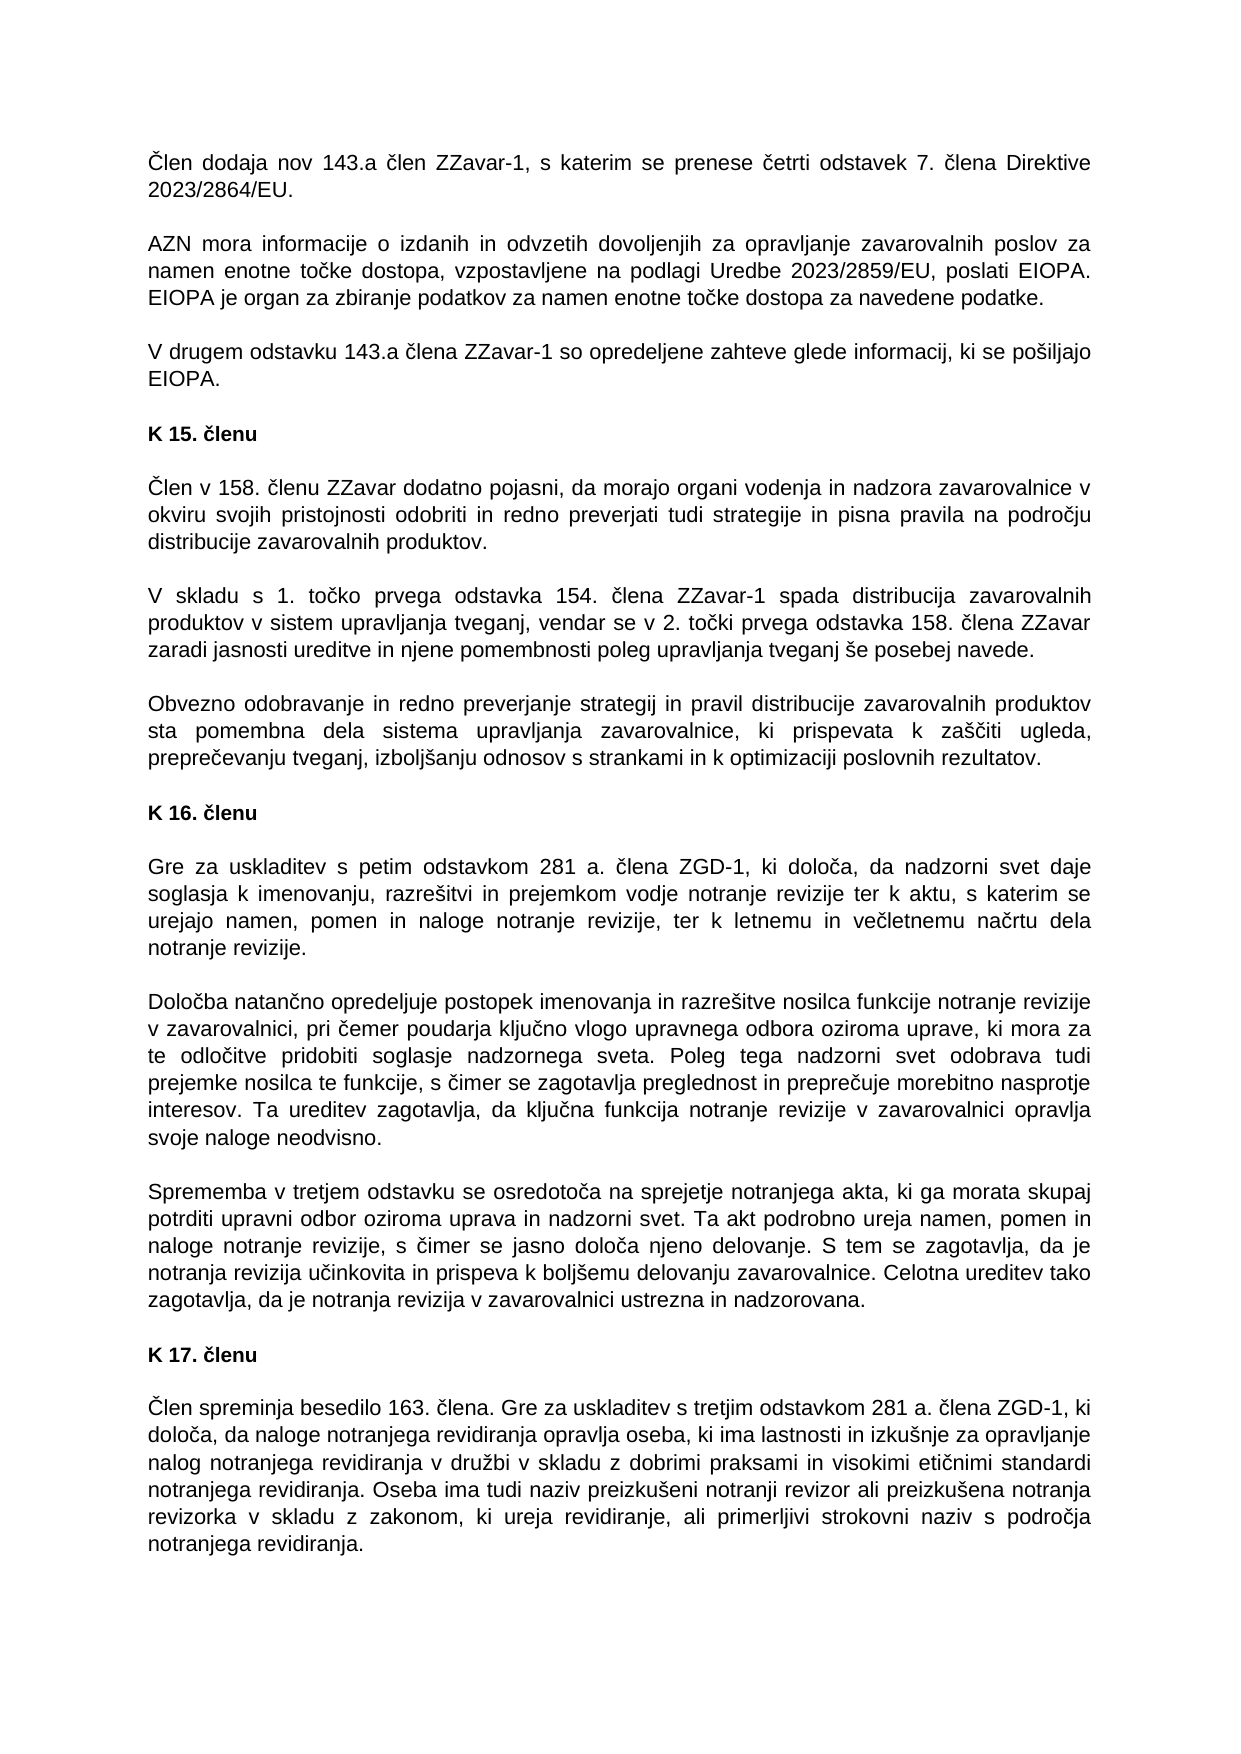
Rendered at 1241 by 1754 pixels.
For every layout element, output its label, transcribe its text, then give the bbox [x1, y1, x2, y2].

text K 15. členu [148, 418, 1093, 446]
text V drugem odstavku 143.a člena ZZavar-1 so opredeljene zahteve glede informacij, ki se pošiljajo EIOPA. [148, 337, 1093, 391]
text Sprememba v tretjem odstavku se osredotoča na sprejetje notranjega akta, ki ga morata skupaj potrditi upravni odbor oziroma uprava in nadzorni svet. Ta akt podrobno ureja namen, pomen in naloge notranje revizije, s čimer se jasno določa njeno delovanje. S tem se zagotavlja, da je notranja revizija učinkovita in prispeva k boljšemu delovanju zavarovalnice. Celotna ureditev tako zagotavlja, da je notranja revizija v zavarovalnici ustrezna in nadzorovana. [148, 1177, 1093, 1312]
text Gre za uskladitev s petim odstavkom 281 a. člena ZGD-1, ki določa, da nadzorni svet daje soglasja k imenovanju, razrešitvi in prejemkom vodje notranje revizije ter k aktu, s katerim se urejajo namen, pomen in naloge notranje revizije, ter k letnemu in večletnemu načrtu dela notranje revizije. [148, 852, 1093, 960]
text Obvezno odobravanje in redno preverjanje strategij in pravil distribucije zavarovalnih produktov sta pomembna dela sistema upravljanja zavarovalnice, ki prispevata k zaščiti ugleda, preprečevanju tveganj, izboljšanju odnosov s strankami in k optimizaciji poslovnih rezultatov. [148, 689, 1093, 771]
text Določba natančno opredeljuje postopek imenovanja in razrešitve nosilca funkcije notranje revizije v zavarovalnici, pri čemer poudarja ključno vlogo upravnega odbora oziroma uprave, ki mora za te odločitve pridobiti soglasje nadzornega sveta. Poleg tega nadzorni svet odobrava tudi prejemke nosilca te funkcije, s čimer se zagotavlja preglednost in preprečuje morebitno nasprotje interesov. Ta ureditev zagotavlja, da ključna funkcija notranje revizije v zavarovalnici opravlja svoje naloge neodvisno. [148, 987, 1093, 1150]
text Člen spreminja besedilo 163. člena. Gre za uskladitev s tretjim odstavkom 281 a. člena ZGD-1, ki določa, da naloge notranjega revidiranja opravlja oseba, ki ima lastnosti in izkušnje za opravljanje nalog notranjega revidiranja v družbi v skladu z dobrimi praksami in visokimi etičnimi standardi notranjega revidiranja. Oseba ima tudi naziv preizkušeni notranji revizor ali preizkušena notranja revizorka v skladu z zakonom, ki ureja revidiranje, ali primerljivi strokovni naziv s področja notranjega revidiranja. [148, 1393, 1093, 1556]
text Člen v 158. členu ZZavar dodatno pojasni, da morajo organi vodenja in nadzora zavarovalnice v okviru svojih pristojnosti odobriti in redno preverjati tudi strategije in pisna pravila na področju distribucije zavarovalnih produktov. [148, 473, 1093, 554]
text K 16. členu [148, 798, 1093, 825]
text K 17. členu [148, 1339, 1093, 1366]
text AZN mora informacije o izdanih in odvzetih dovoljenjih za opravljanje zavarovalnih poslov za namen enotne točke dostopa, vzpostavljene na podlagi Uredbe 2023/2859/EU, poslati EIOPA. EIOPA je organ za zbiranje podatkov za namen enotne točke dostopa za navedene podatke. [148, 229, 1093, 310]
text Člen dodaja nov 143.a člen ZZavar-1, s katerim se prenese četrti odstavek 7. člena Direktive 2023/2864/EU. [148, 148, 1093, 202]
text V skladu s 1. točko prvega odstavka 154. člena ZZavar-1 spada distribucija zavarovalnih produktov v sistem upravljanja tveganj, vendar se v 2. točki prvega odstavka 158. člena ZZavar zaradi jasnosti ureditve in njene pomembnosti poleg upravljanja tveganj še posebej navede. [148, 581, 1093, 662]
